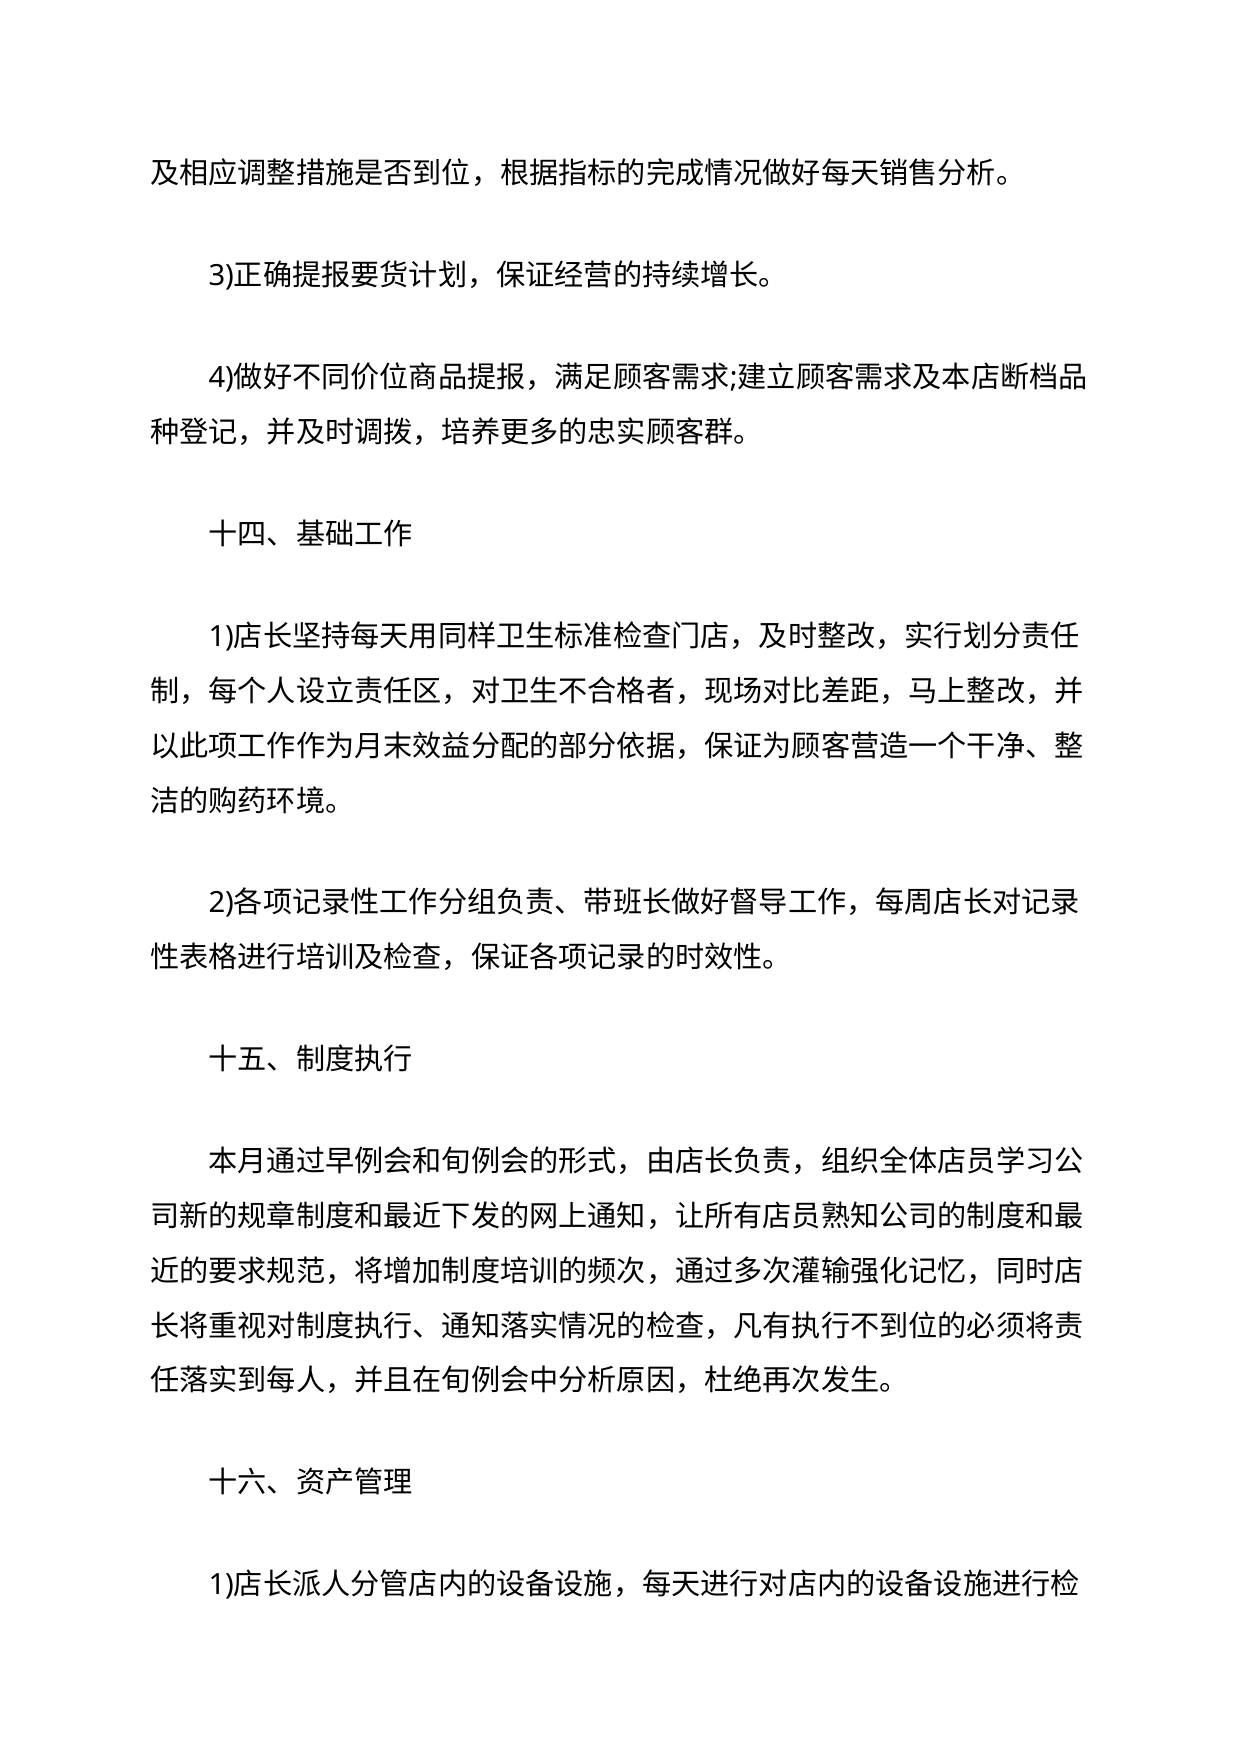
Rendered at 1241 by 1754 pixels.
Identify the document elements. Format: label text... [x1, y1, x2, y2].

text 4)做好不同价位商品提报，满足顾客需求;建立顾客需求及本店断档品种登记，并及时调拨，培养更多的忠实顾客群。 [150, 354, 1090, 451]
text 1)店长坚持每天用同样卫生标准检查门店，及时整改，实行划分责任制，每个人设立责任区，对卫生不合格者，现场对比差距，马上整改，并以此项工作作为月末效益分配的部分依据，保证为顾客营造一个干净、整洁的购药环境。 [150, 612, 1090, 819]
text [150, 150, 1090, 192]
text 十六、资产管理 [150, 1459, 1090, 1501]
text 本月通过早例会和旬例会的形式，由店长负责，组织全体店员学习公司新的规章制度和最近下发的网上通知，让所有店员熟知公司的制度和最近的要求规范，将增加制度培训的频次，通过多次灌输强化记忆，同时店长将重视对制度执行、通知落实情况的检查，凡有执行不到位的必须将责任落实到每人，并且在旬例会中分析原因，杜绝再次发生。 [150, 1137, 1090, 1399]
text 十四、基础工作 [150, 511, 1090, 553]
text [150, 1561, 1090, 1603]
text 十五、制度执行 [150, 1036, 1090, 1078]
text 3)正确提报要货计划，保证经营的持续增长。 [150, 252, 1090, 294]
text 2)各项记录性工作分组负责、带班长做好督导工作，每周店长对记录性表格进行培训及检查，保证各项记录的时效性。 [150, 879, 1090, 976]
